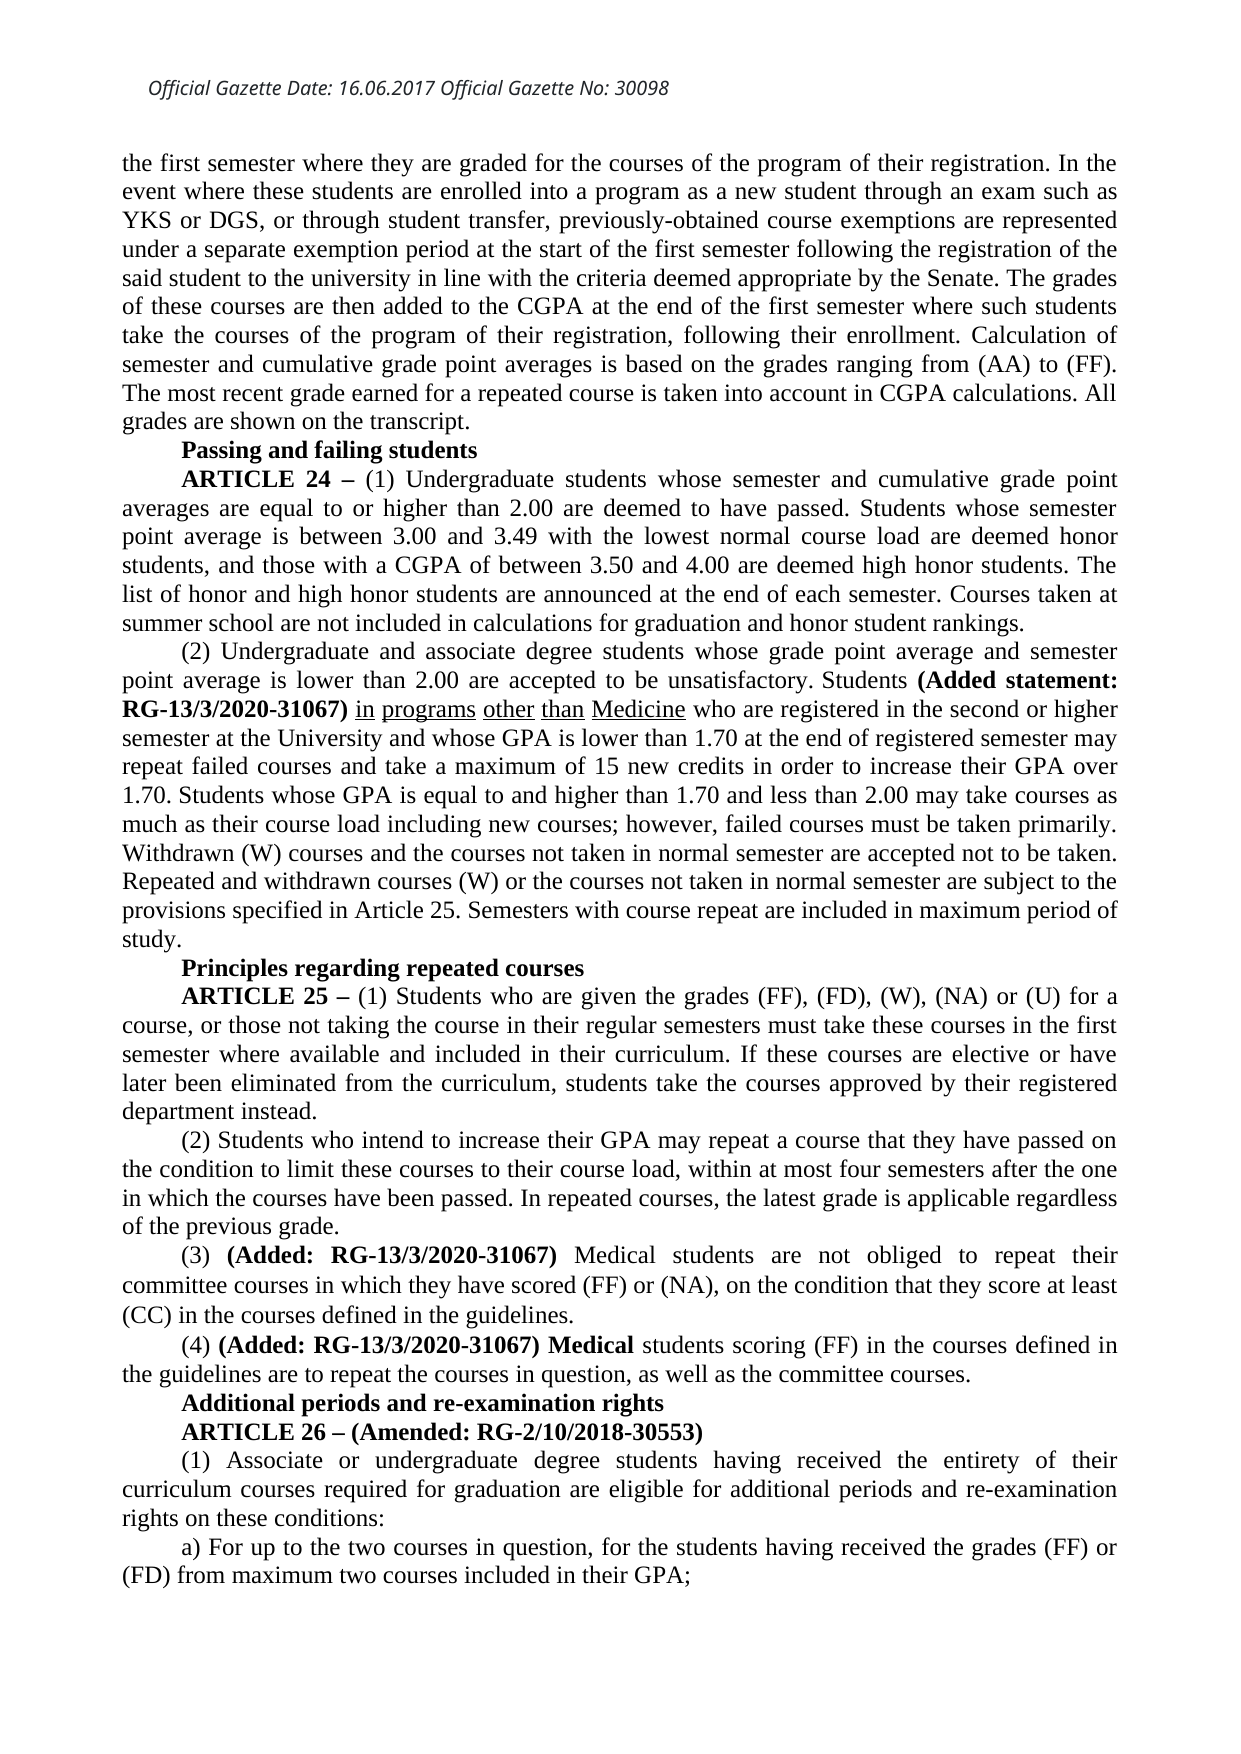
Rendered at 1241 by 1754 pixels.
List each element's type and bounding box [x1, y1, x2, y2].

table_header [74, 148, 1166, 1589]
